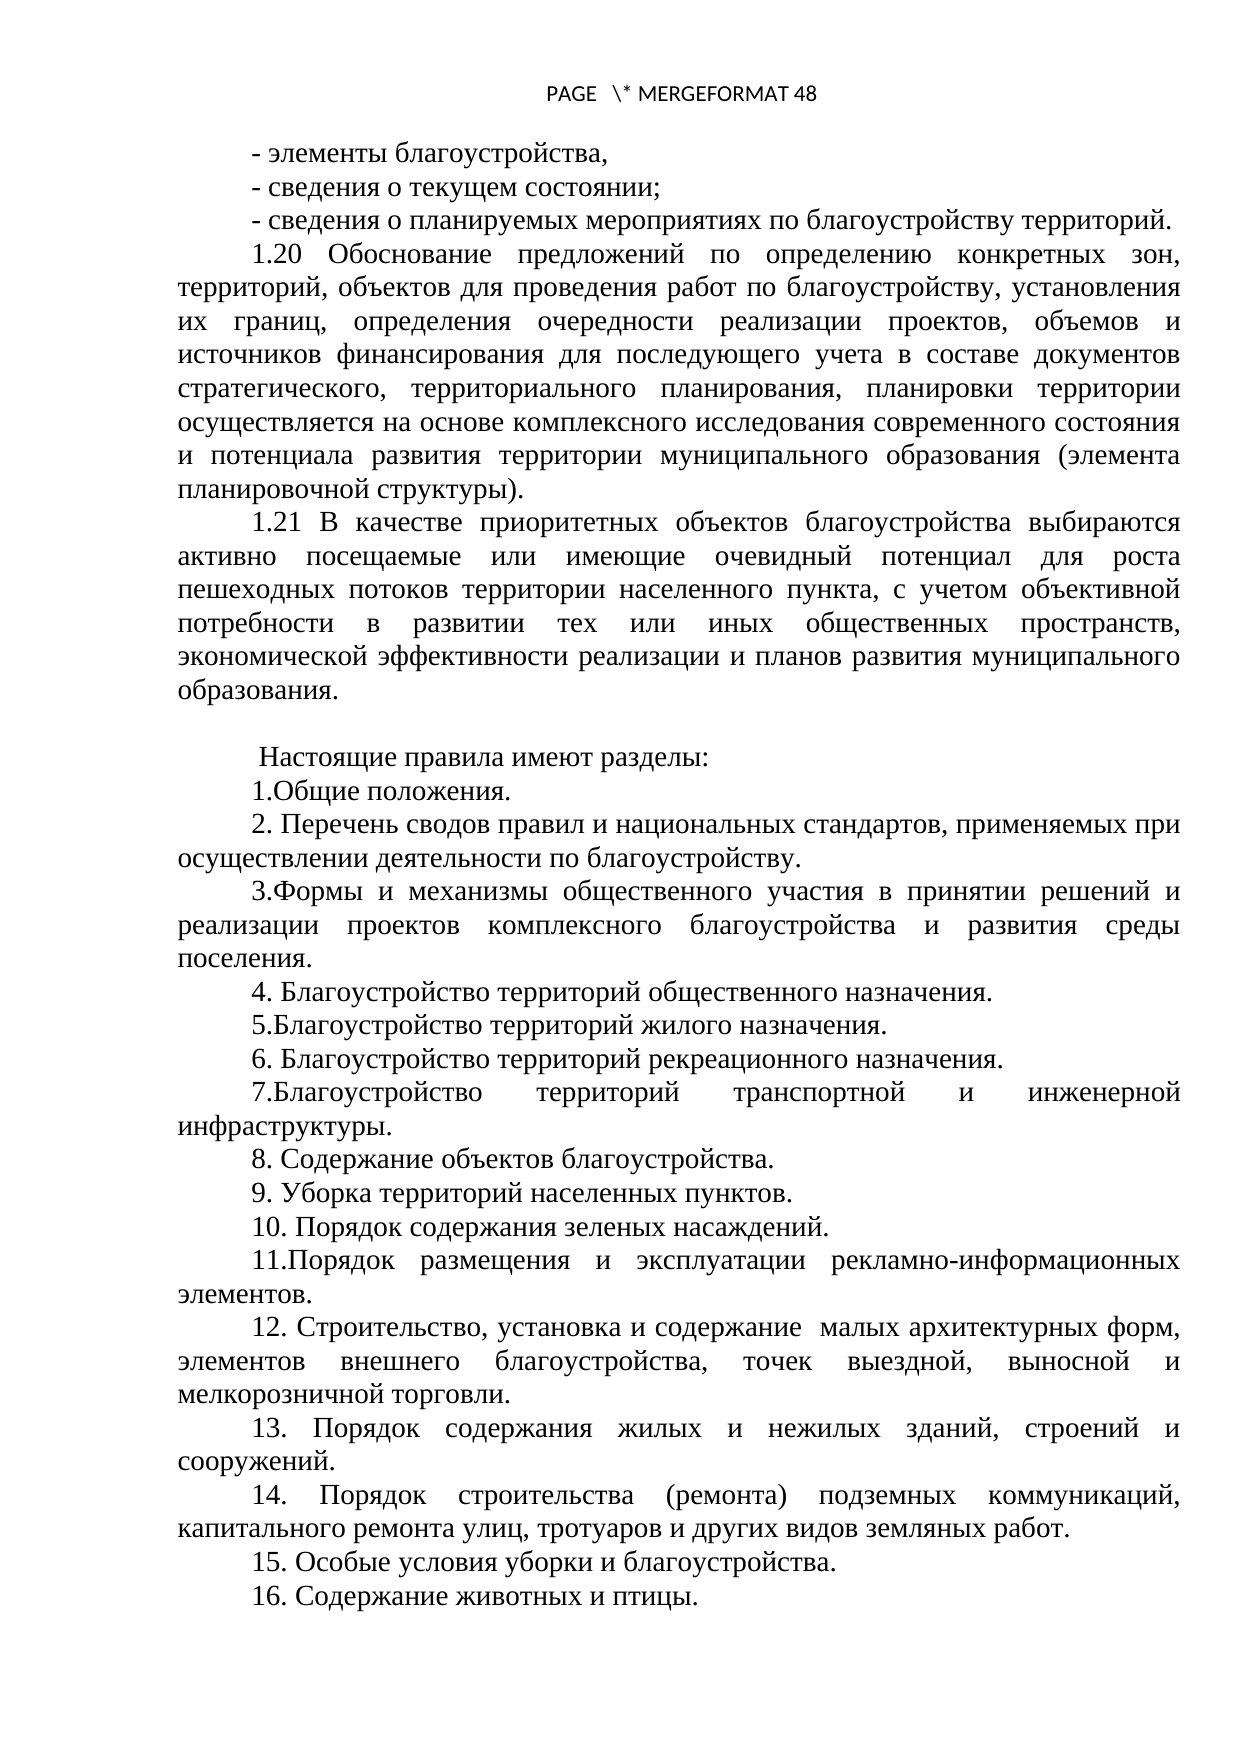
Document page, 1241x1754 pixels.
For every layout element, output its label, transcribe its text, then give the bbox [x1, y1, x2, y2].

text 11.Порядок размещения и эксплуатации рекламно-информационных элементов. [177, 1242, 1181, 1309]
text 9. Уборка территорий населенных пунктов. [177, 1175, 1181, 1209]
text 16. Содержание животных и птицы. [177, 1578, 1181, 1611]
text 5.Благоустройство территорий жилого назначения. [177, 1007, 1181, 1041]
text - элементы благоустройства, [177, 135, 1181, 169]
text 15. Особые условия уборки и благоустройства. [177, 1544, 1181, 1578]
text 7.Благоустройство территорий транспортной и инженерной инфраструктуры. [177, 1074, 1181, 1142]
text Настоящие правила имеют разделы: [177, 739, 1181, 773]
text 6. Благоустройство территорий рекреационного назначения. [177, 1041, 1181, 1074]
text 4. Благоустройство территорий общественного назначения. [177, 974, 1181, 1007]
text 1.Общие положения. [177, 773, 1181, 806]
text - сведения о текущем состоянии; [177, 169, 1181, 202]
text 8. Содержание объектов благоустройства. [177, 1142, 1181, 1175]
text 10. Порядок содержания зеленых насаждений. [177, 1209, 1181, 1242]
text - сведения о планируемых мероприятиях по благоустройству территорий. [177, 202, 1181, 236]
text 2. Перечень сводов правил и национальных стандартов, применяемых при осуществлении деятельности по благоустройству. [177, 806, 1181, 873]
text 12. Строительство, установка и содержание малых архитектурных форм, элементов внешнего благоустройства, точек выездной, выносной и мелкорозничной торговли. [177, 1309, 1181, 1410]
text 1.21 В качестве приоритетных объектов благоустройства выбираются активно посещаемые или имеющие очевидный потенциал для роста пешеходных потоков территории населенного пункта, с учетом объективной потребности в развитии тех или иных общественных пространств, экономической эффективности реализации и планов развития муниципального образования. [177, 504, 1181, 706]
text 13. Порядок содержания жилых и нежилых зданий, строений и сооружений. [177, 1410, 1181, 1477]
text 1.20 Обоснование предложений по определению конкретных зон, территорий, объектов для проведения работ по благоустройству, установления их границ, определения очередности реализации проектов, объемов и источников финансирования для последующего учета в составе документов стратегического, территориального планирования, планировки территории осуществляется на основе комплексного исследования современного состояния и потенциала развития территории муниципального образования (элемента планировочной структуры). [177, 236, 1181, 504]
text 3.Формы и механизмы общественного участия в принятии решений и реализации проектов комплексного благоустройства и развития среды поселения. [177, 873, 1181, 974]
text 14. Порядок строительства (ремонта) подземных коммуникаций, капитального ремонта улиц, тротуаров и других видов земляных работ. [177, 1477, 1181, 1544]
